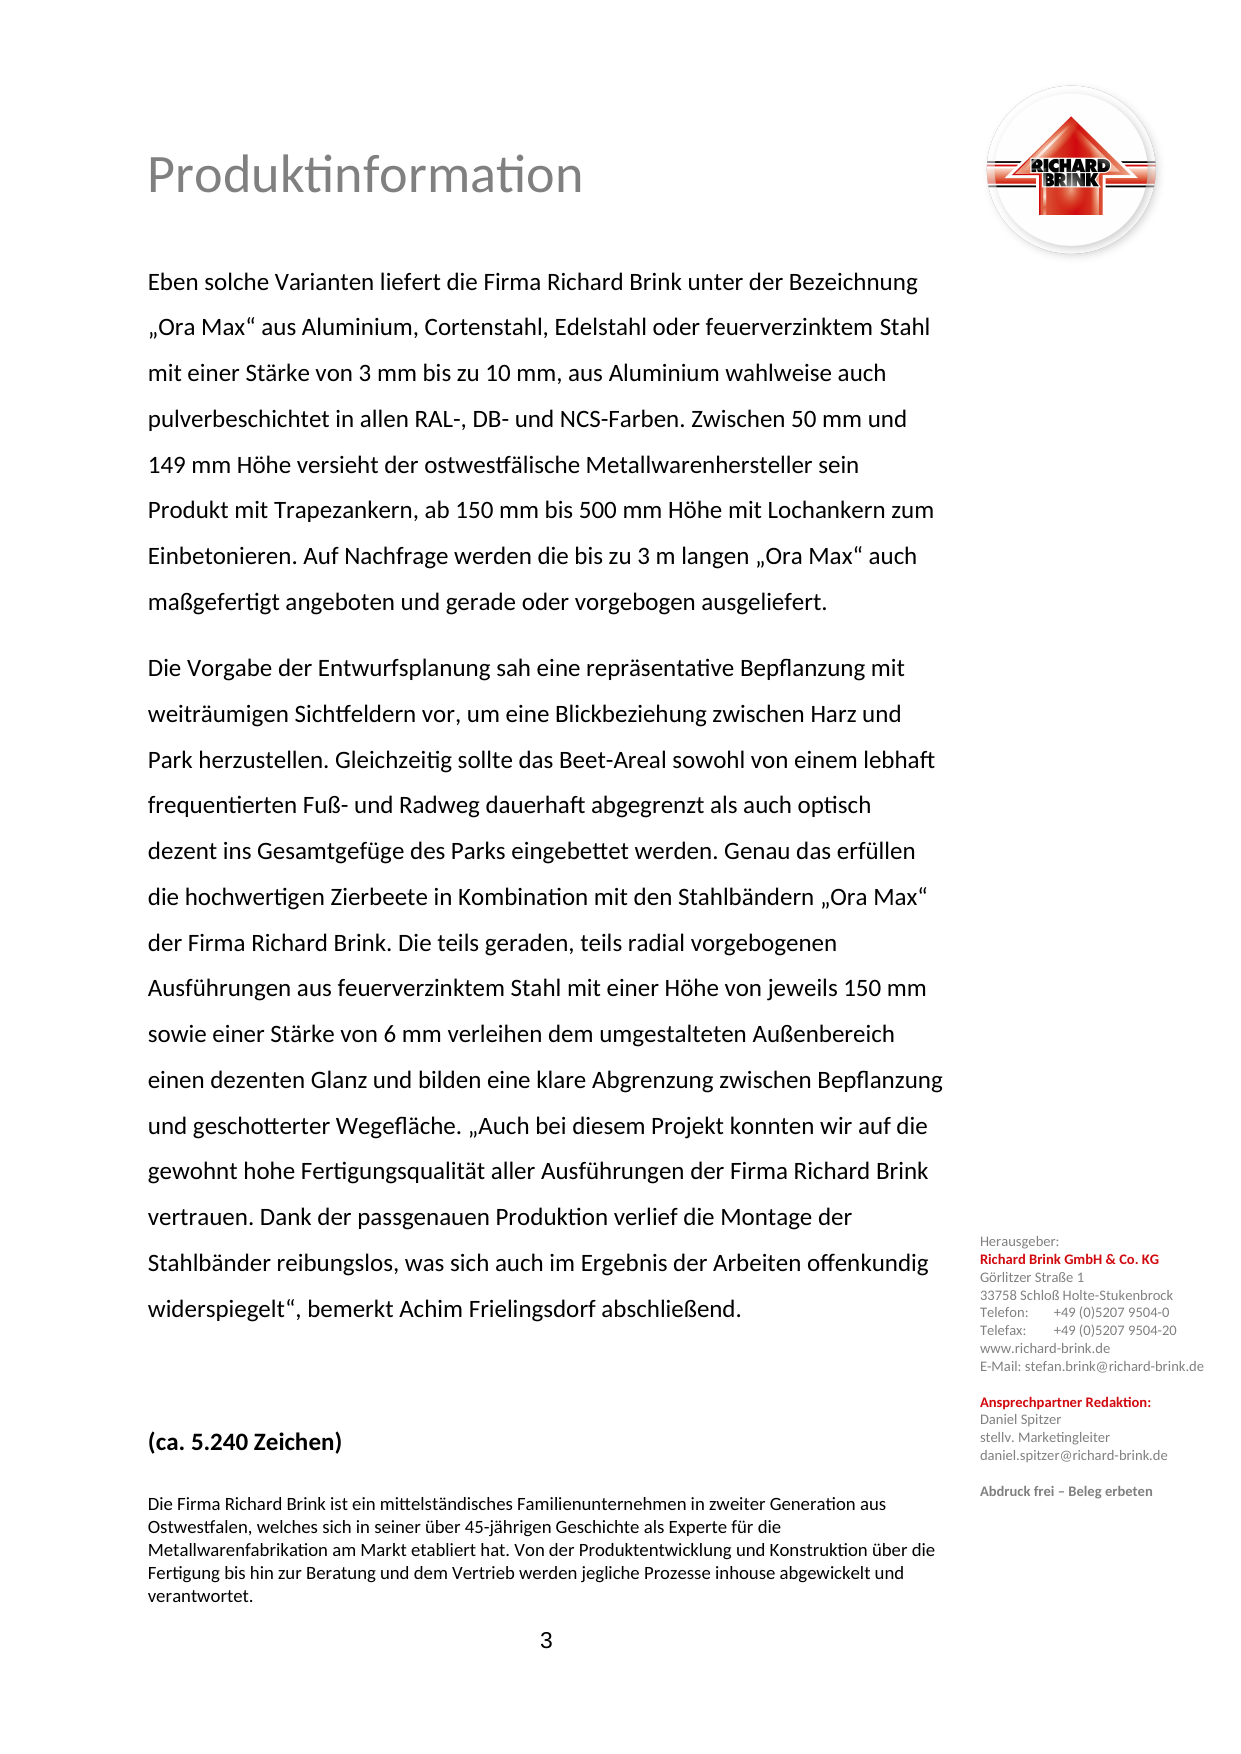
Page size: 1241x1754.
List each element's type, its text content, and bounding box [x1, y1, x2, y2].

text (ca. 5.240 Zeichen) [148, 1426, 945, 1456]
text Eben solche Varianten liefert die Firma Richard Brink unter der Bezeichnung „Ora Max“ aus Aluminium, Cortenstahl, Edelstahl oder feuerverzinktem Stahl mit einer Stärke von 3 mm bis zu 10 mm, aus Aluminium wahlweise auch pulverbeschichtet in allen RAL-, DB- und NCS-Farben. Zwischen 50 mm und 149 mm Höhe versieht der ostwestfälische Metallwarenhersteller sein Produkt mit Trapezankern, ab 150 mm bis 500 mm Höhe mit Lochankern zum Einbetonieren. Auf Nachfrage werden die bis zu 3 m langen „Ora Max“ auch maßgefertigt angeboten und gerade oder vorgebogen ausgeliefert. [148, 266, 945, 616]
text Die Vorgabe der Entwurfsplanung sah eine repräsentative Bepflanzung mit weiträumigen Sichtfeldern vor, um eine Blickbeziehung zwischen Harz und Park herzustellen. Gleichzeitig sollte das Beet-Areal sowohl von einem lebhaft frequentierten Fuß- und Radweg dauerhaft abgegrenzt als auch optisch dezent ins Gesamtgefüge des Parks eingebettet werden. Genau das erfüllen die hochwertigen Zierbeete in Kombination mit den Stahlbändern „Ora Max“ der Firma Richard Brink. Die teils geraden, teils radial vorgebogenen Ausführungen aus feuerverzinktem Stahl mit einer Höhe von jeweils 150 mm sowie einer Stärke von 6 mm verleihen dem umgestalteten Außenbereich einen dezenten Glanz und bilden eine klare Abgrenzung zwischen Bepflanzung und geschotterter Wegefläche. „Auch bei diesem Projekt konnten wir auf die gewohnt hohe Fertigungsqualität aller Ausführungen der Firma Richard Brink vertrauen. Dank der passgenauen Produktion verlief die Montage der Stahlbänder reibungslos, was sich auch im Ergebnis der Arbeiten offenkundig widerspiegelt“, bemerkt Achim Frielingsdorf abschließend. [148, 652, 945, 1323]
picture [979, 78, 1168, 267]
text Die Firma Richard Brink ist ein mittelständisches Familienunternehmen in zweiter Generation aus Ostwestfalen, welches sich in seiner über 45-jährigen Geschichte als Experte für die Metallwarenfabrikation am Markt etabliert hat. Von der Produktentwicklung und Konstruktion über die Fertigung bis hin zur Beratung und dem Vertrieb werden jegliche Prozesse inhouse abgewickelt und verantwortet. [148, 1492, 945, 1607]
